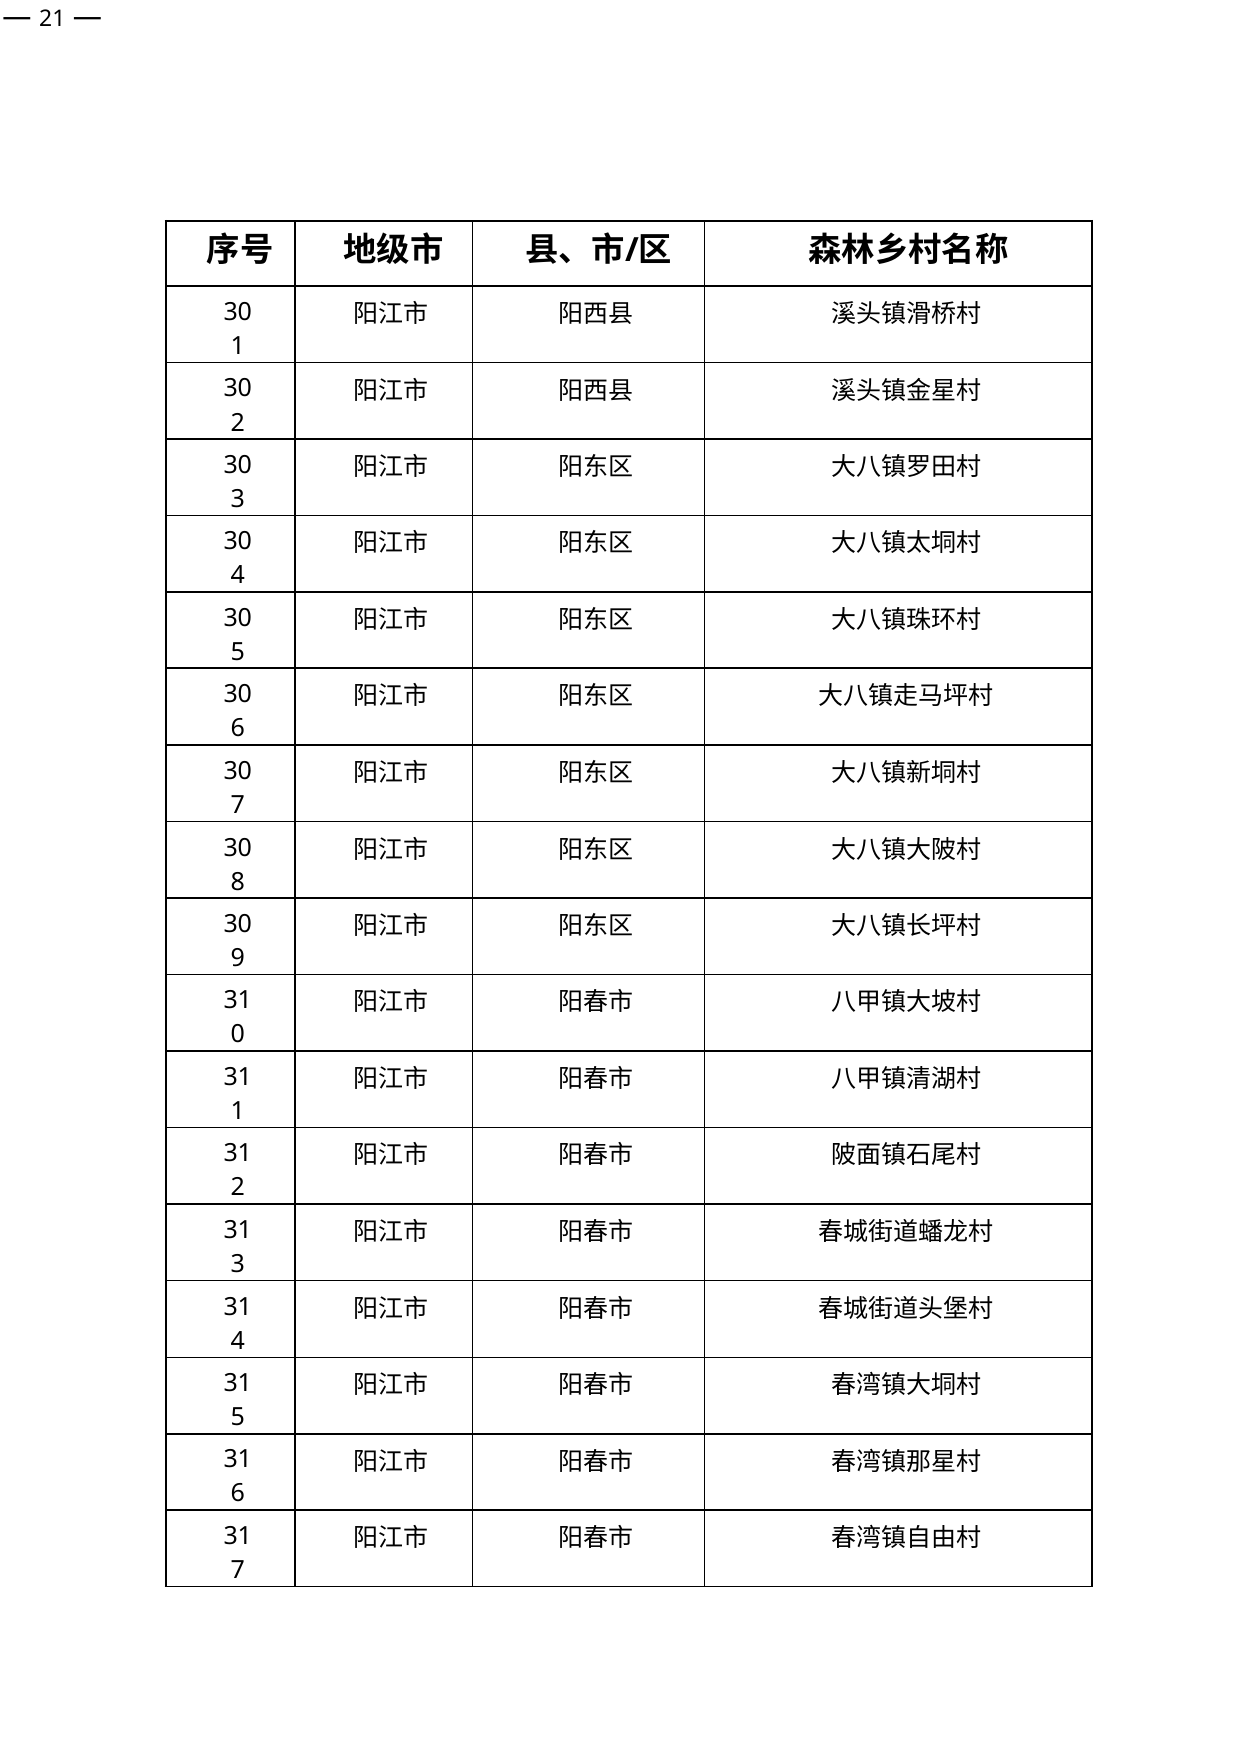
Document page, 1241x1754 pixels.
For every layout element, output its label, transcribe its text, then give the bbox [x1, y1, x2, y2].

table_cell 309 [167, 899, 294, 974]
table_cell 阳江市 [296, 363, 472, 438]
table_cell 陂面镇石尾村 [705, 1128, 1091, 1203]
table_cell 310 [167, 975, 294, 1050]
table_cell 阳春市 [473, 1128, 704, 1203]
table_cell 阳东区 [473, 593, 704, 667]
table_cell 溪头镇金星村 [705, 363, 1091, 438]
table_cell 春湾镇大垌村 [705, 1358, 1091, 1433]
table_cell 304 [167, 516, 294, 591]
table_header 县、市/区 [473, 222, 704, 285]
table_cell 阳江市 [296, 440, 472, 514]
table_cell 大八镇大陂村 [705, 822, 1091, 897]
table_cell 八甲镇大坡村 [705, 975, 1091, 1050]
table_cell 溪头镇滑桥村 [705, 287, 1091, 362]
table_cell 317 [167, 1511, 294, 1586]
table_cell 阳春市 [473, 1205, 704, 1280]
table_cell 大八镇珠环村 [705, 593, 1091, 667]
table_cell 阳江市 [296, 1281, 472, 1356]
table_cell 阳江市 [296, 1128, 472, 1203]
table_cell 阳江市 [296, 593, 472, 667]
table_header 地级市 [296, 222, 472, 285]
table_cell 阳东区 [473, 899, 704, 974]
table_cell 305 [167, 593, 294, 667]
table_cell 阳春市 [473, 975, 704, 1050]
table_cell 阳江市 [296, 899, 472, 974]
table_cell 大八镇太垌村 [705, 516, 1091, 591]
table_cell 303 [167, 440, 294, 514]
table_cell 307 [167, 746, 294, 821]
table_cell 阳江市 [296, 822, 472, 897]
table_cell 阳东区 [473, 669, 704, 744]
table_cell 301 [167, 287, 294, 362]
table_cell 八甲镇清湖村 [705, 1052, 1091, 1126]
table_cell 315 [167, 1358, 294, 1433]
table_cell 春湾镇自由村 [705, 1511, 1091, 1586]
table_cell 阳江市 [296, 287, 472, 362]
table_cell 阳春市 [473, 1281, 704, 1356]
table_cell 大八镇长坪村 [705, 899, 1091, 974]
table_cell 阳春市 [473, 1052, 704, 1126]
table_cell 阳江市 [296, 1052, 472, 1126]
table_cell 春城街道蟠龙村 [705, 1205, 1091, 1280]
table_cell 大八镇罗田村 [705, 440, 1091, 514]
table_cell 阳江市 [296, 1358, 472, 1433]
table_cell 阳春市 [473, 1511, 704, 1586]
table_cell 阳东区 [473, 746, 704, 821]
table_cell 大八镇走马坪村 [705, 669, 1091, 744]
table_cell 阳东区 [473, 822, 704, 897]
table_cell 316 [167, 1435, 294, 1509]
table_cell 311 [167, 1052, 294, 1126]
table_cell 春城街道头堡村 [705, 1281, 1091, 1356]
table_cell 阳江市 [296, 1511, 472, 1586]
table_cell 阳春市 [473, 1435, 704, 1509]
table_cell 308 [167, 822, 294, 897]
table_cell 阳江市 [296, 1205, 472, 1280]
table_cell 阳江市 [296, 669, 472, 744]
table_cell 阳西县 [473, 363, 704, 438]
table_cell 阳西县 [473, 287, 704, 362]
table_cell 302 [167, 363, 294, 438]
table_cell 阳春市 [473, 1358, 704, 1433]
table_cell 大八镇新垌村 [705, 746, 1091, 821]
table_cell 阳东区 [473, 440, 704, 514]
table_cell 313 [167, 1205, 294, 1280]
table_cell 阳江市 [296, 516, 472, 591]
table_cell 阳江市 [296, 1435, 472, 1509]
table_cell 306 [167, 669, 294, 744]
table_cell 春湾镇那星村 [705, 1435, 1091, 1509]
table_cell 312 [167, 1128, 294, 1203]
table_header 森林乡村名称 [705, 222, 1091, 285]
table_header 序号 [167, 222, 294, 285]
table_cell 阳东区 [473, 516, 704, 591]
table_cell 阳江市 [296, 746, 472, 821]
table_cell 314 [167, 1281, 294, 1356]
table_cell 阳江市 [296, 975, 472, 1050]
